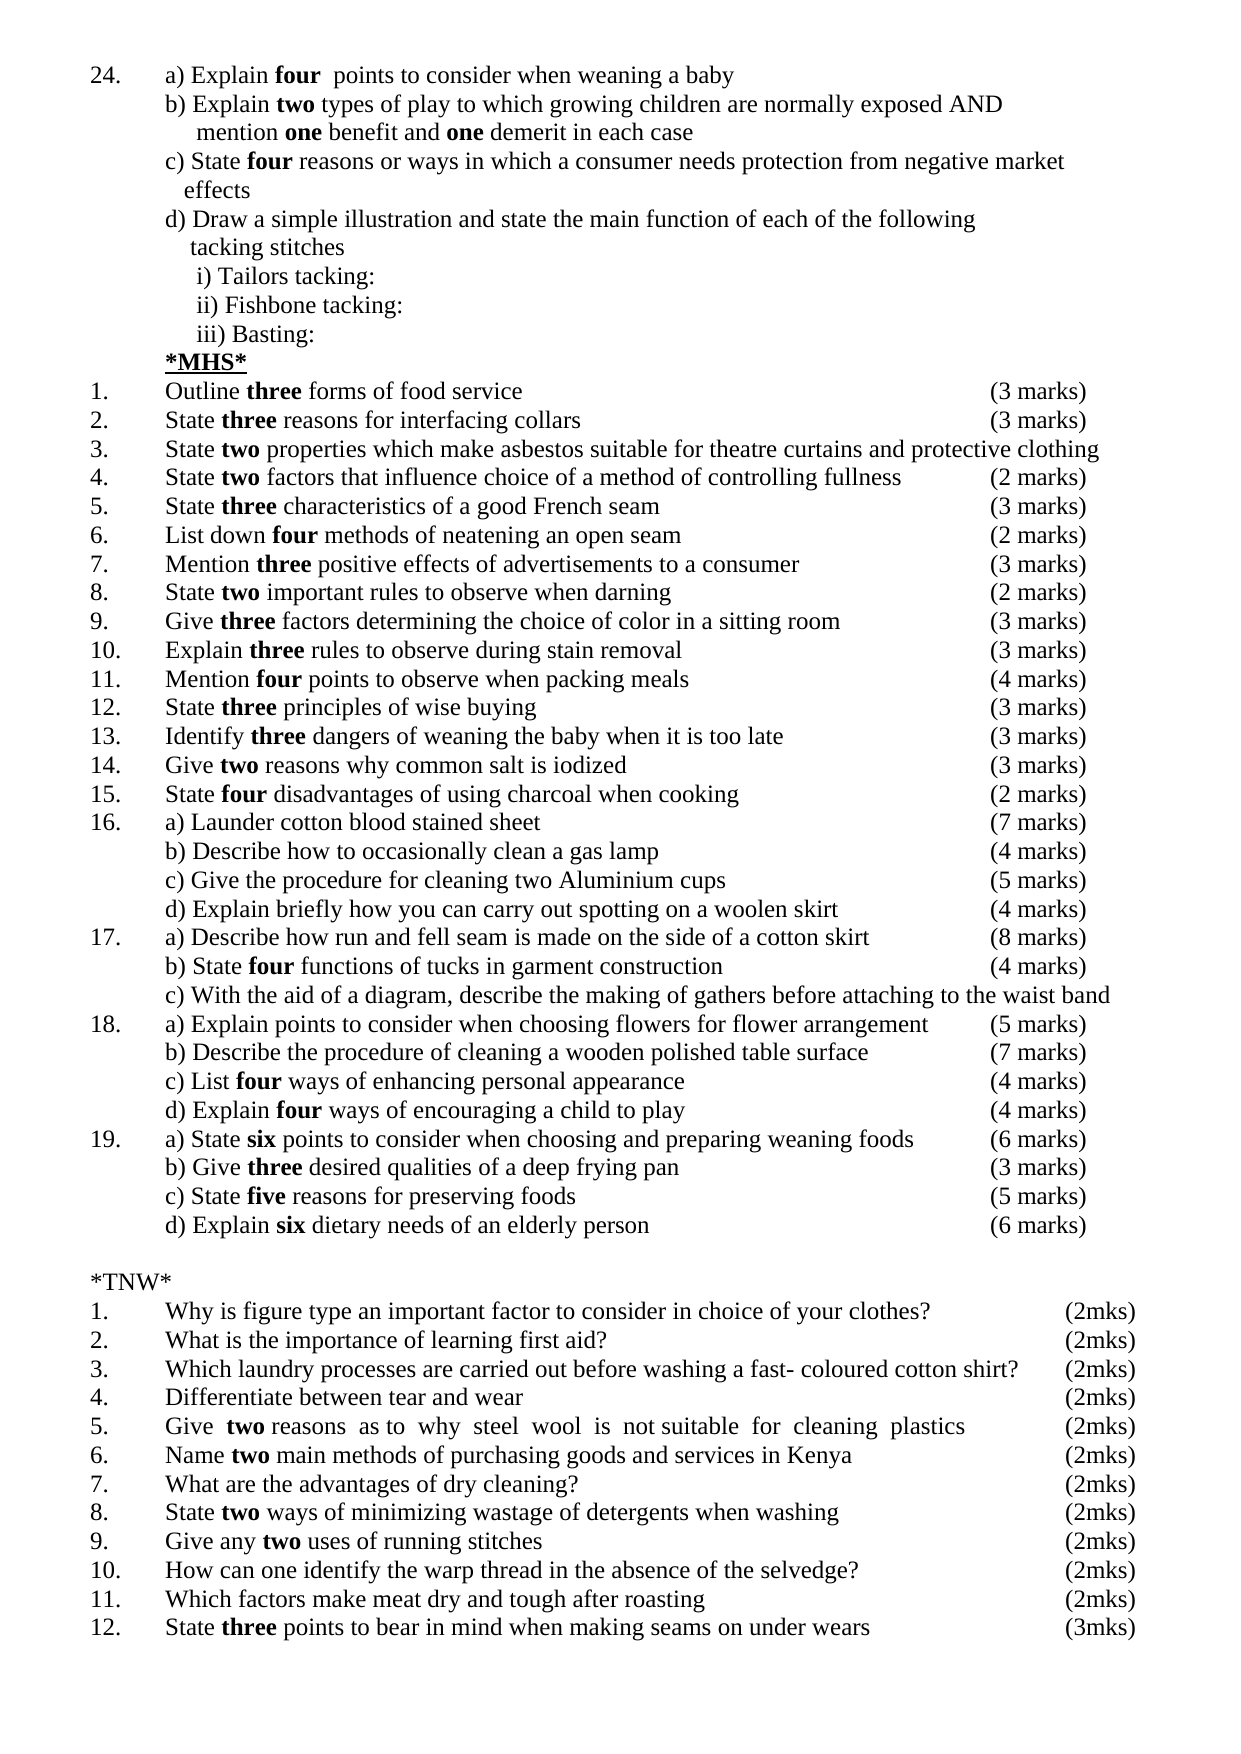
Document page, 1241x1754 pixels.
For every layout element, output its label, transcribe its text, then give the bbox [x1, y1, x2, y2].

text c) Give the procedure for cleaning two Aluminium cups (5 marks) [90, 865, 1150, 894]
text 1. Why is figure type an important factor to consider in choice of your clothes? (2mks) [90, 1296, 1150, 1325]
text mention one benefit and one demerit in each case [90, 117, 1150, 146]
text 16. a) Launder cotton blood stained sheet (7 marks) [90, 807, 1150, 836]
text 19. a) State six points to consider when choosing and preparing weaning foods (6 marks) [90, 1124, 1150, 1152]
text 14. Give two reasons why common salt is iodized (3 marks) [90, 750, 1150, 779]
text d) Explain six dietary needs of an elderly person (6 marks) [90, 1210, 1150, 1239]
text 4. State two factors that influence choice of a method of controlling fullness (2 marks) [90, 462, 1150, 491]
text 7. What are the advantages of dry cleaning? (2mks) [90, 1469, 1150, 1497]
text b) Describe the procedure of cleaning a wooden polished table surface (7 marks) [90, 1037, 1150, 1066]
text d) Explain briefly how you can carry out spotting on a woolen skirt (4 marks) [90, 894, 1150, 922]
text 6. Name two main methods of purchasing goods and services in (2mks) [90, 1440, 1150, 1469]
text 17. a) Describe how run and fell seam is made on the side of a cotton skirt (8 marks) [90, 922, 1150, 951]
text 11. Which factors make meat dry and tough after roasting (2mks) [90, 1584, 1150, 1612]
text 3. Which laundry processes are carried out before washing a fast- coloured cotton shirt? (2mks) [90, 1354, 1150, 1382]
text 13. Identify three dangers of weaning the baby when it is too late (3 marks) [90, 721, 1150, 750]
text d) Explain four ways of encouraging a child to play (4 marks) [90, 1095, 1150, 1124]
text 8. State two important rules to observe when darning (2 marks) [90, 577, 1150, 606]
text 6. List down four methods of neatening an open seam (2 marks) [90, 520, 1150, 549]
text c) State four reasons or ways in which a consumer needs protection from negative market [90, 146, 1150, 175]
text b) Explain two types of play to which growing children are normally exposed AND [90, 89, 1150, 117]
text 18. a) Explain points to consider when choosing flowers for flower arrangement (5 marks) [90, 1009, 1150, 1037]
text 7. Mention three positive effects of advertisements to a consumer (3 marks) [90, 549, 1150, 577]
text ii) Fishbone tacking: [90, 290, 1150, 319]
text *MHS* [90, 347, 1150, 376]
text b) Give three desired qualities of a deep frying pan (3 marks) [90, 1152, 1150, 1181]
text 4. Differentiate between tear and wear (2mks) [90, 1382, 1150, 1411]
text 9. Give any two uses of running stitches (2mks) [90, 1526, 1150, 1555]
text 24. a) Explain four points to consider when weaning a baby [90, 60, 1150, 89]
text tacking stitches [90, 232, 1150, 261]
text 11. Mention four points to observe when packing meals (4 marks) [90, 664, 1150, 692]
text 10. Explain three rules to observe during stain removal (3 marks) [90, 635, 1150, 664]
text c) State five reasons for preserving foods (5 marks) [90, 1181, 1150, 1210]
text 15. State four disadvantages of using charcoal when cooking (2 marks) [90, 779, 1150, 807]
text 2. State three reasons for interfacing collars (3 marks) [90, 405, 1150, 434]
text effects [90, 175, 1150, 204]
text 3. State two properties which make asbestos suitable for theatre curtains and protective clothing [90, 434, 1150, 462]
text 9. Give three factors determining the choice of color in a sitting room (3 marks) [90, 606, 1150, 635]
text b) State four functions of tucks in garment construction (4 marks) [90, 951, 1150, 980]
text *TNW* [90, 1267, 1150, 1296]
text 1. Outline three forms of food service (3 marks) [90, 376, 1150, 405]
text 12. State three principles of wise buying (3 marks) [90, 692, 1150, 721]
text 5. Give two reasons as to why steel wool is not suitable for cleaning plastics (2mks) [90, 1411, 1150, 1440]
text 8. State two ways of minimizing wastage of detergents when washing (2mks) [90, 1497, 1150, 1526]
text 12. State three points to bear in mind when making seams on under wears (3mks) [90, 1612, 1150, 1641]
text 10. How can one identify the warp thread in the absence of the selvedge? (2mks) [90, 1555, 1150, 1584]
text c) With the aid of a diagram, describe the making of gathers before attaching to the waist band [90, 980, 1150, 1009]
text 5. State three characteristics of a good French seam (3 marks) [90, 491, 1150, 520]
text c) List four ways of enhancing personal appearance (4 marks) [90, 1066, 1150, 1095]
text b) Describe how to occasionally clean a gas lamp (4 marks) [90, 836, 1150, 865]
text iii) Basting: [90, 319, 1150, 347]
text 2. What is the importance of learning first aid? (2mks) [90, 1325, 1150, 1354]
text i) Tailors tacking: [90, 261, 1150, 290]
text d) Draw a simple illustration and state the main function of each of the following [90, 204, 1150, 232]
